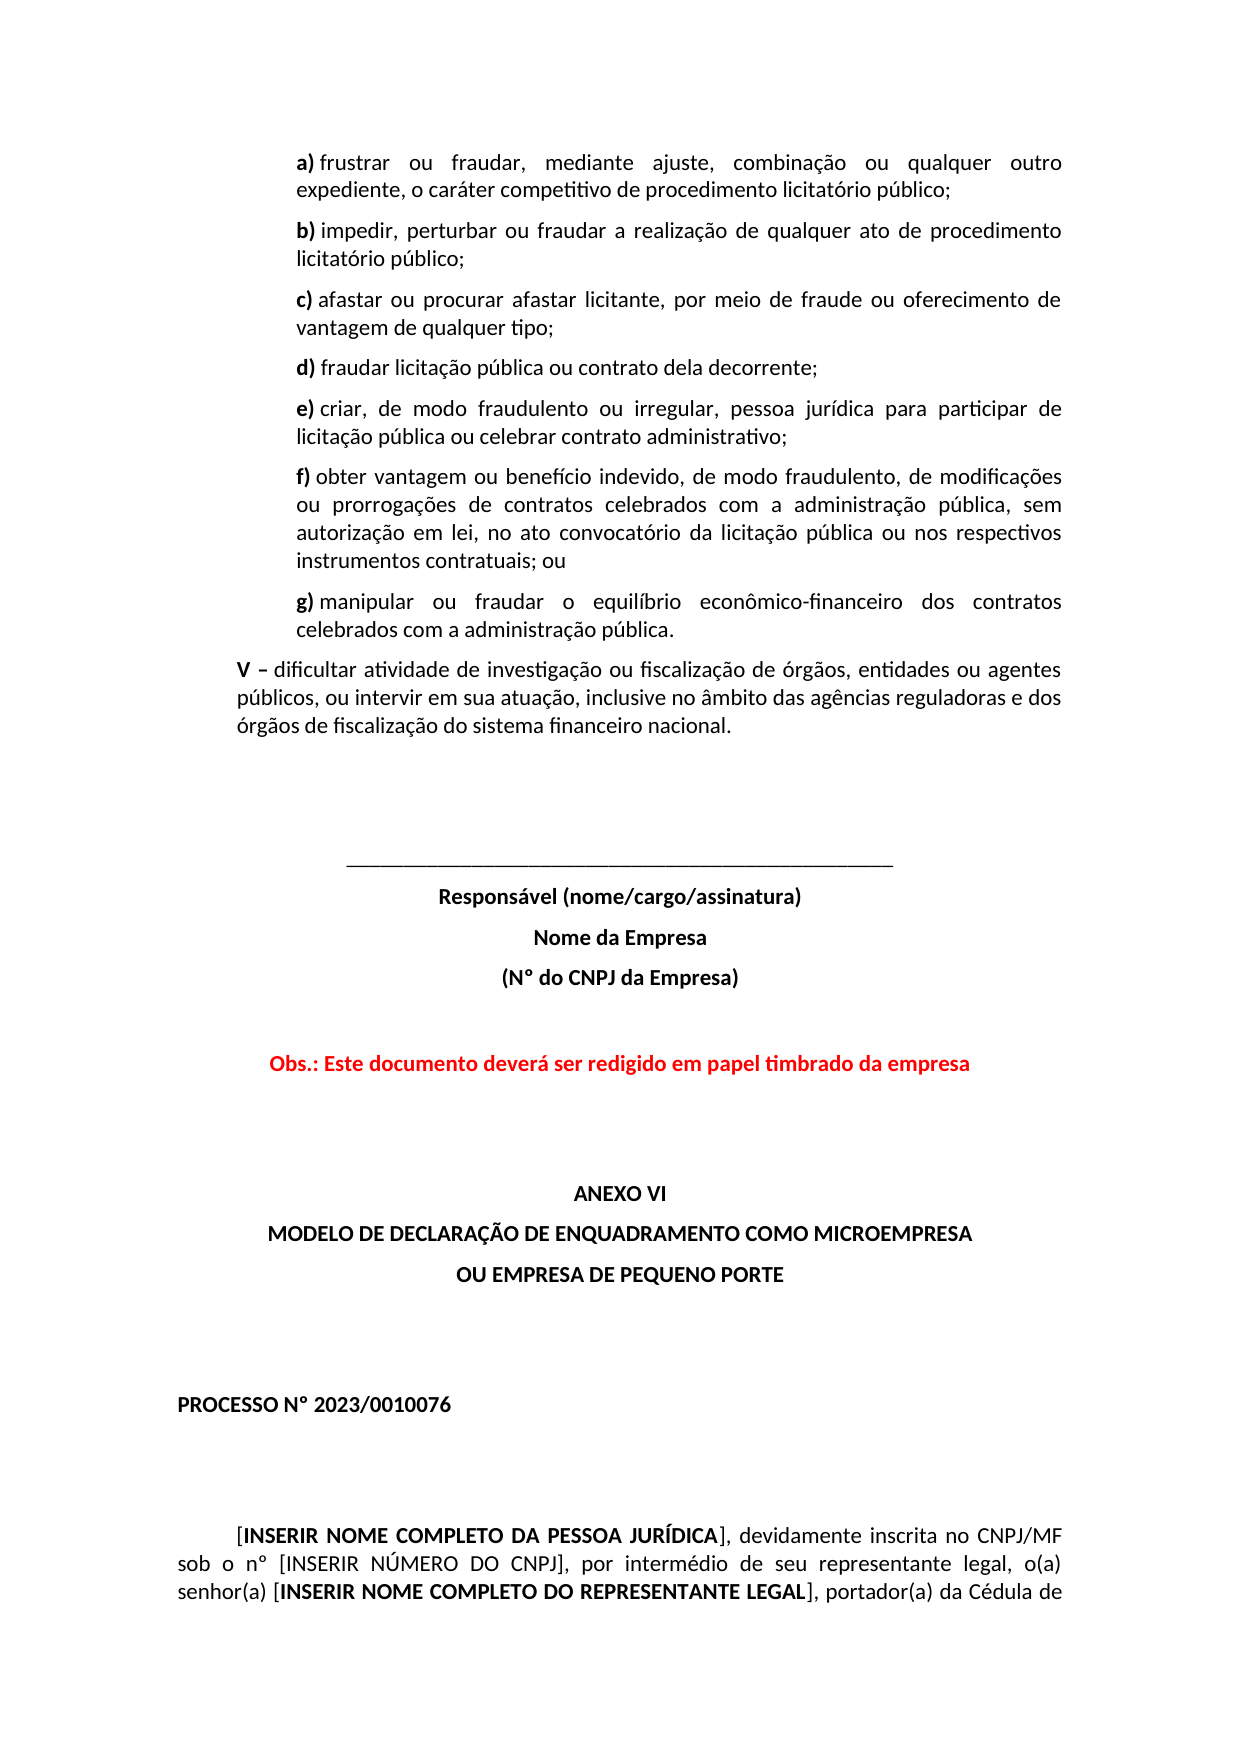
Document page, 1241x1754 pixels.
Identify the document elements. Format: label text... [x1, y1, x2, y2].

text ANEXO VI [177, 1179, 1063, 1207]
text ________________________________________________ [177, 842, 1063, 870]
text MODELO DE DECLARAÇÃO DE ENQUADRAMENTO COMO MICROEMPRESA [177, 1219, 1063, 1248]
text OU EMPRESA DE PEQUENO PORTE [177, 1260, 1063, 1288]
text g) manipular ou fraudar o equilíbrio econômico-financeiro dos contratos celebrados com a administração pública. [296, 587, 1063, 643]
text Obs.: Este documento deverá ser redigido em papel timbrado da empresa [177, 1049, 1063, 1077]
text a) frustrar ou fraudar, mediante ajuste, combinação ou qualquer outro expediente, o caráter competitivo de procedimento licitatório público; [296, 148, 1063, 204]
text Responsável (nome/cargo/assinatura) [177, 882, 1063, 910]
text PROCESSO Nº 2023/0010076 [177, 1390, 1063, 1418]
text f) obter vantagem ou benefício indevido, de modo fraudulento, de modificações ou prorrogações de contratos celebrados com a administração pública, sem autorização em lei, no ato convocatório da licitação pública ou nos respectivos instrumentos contratuais; ou [296, 462, 1063, 574]
text V – dificultar atividade de investigação ou fiscalização de órgãos, entidades ou agentes públicos, ou intervir em sua atuação, inclusive no âmbito das agências reguladoras e dos órgãos de fiscalização do sistema financeiro nacional. [237, 655, 1063, 739]
text c) afastar ou procurar afastar licitante, por meio de fraude ou oferecimento de vantagem de qualquer tipo; [296, 285, 1063, 341]
text b) impedir, perturbar ou fraudar a realização de qualquer ato de procedimento licitatório público; [296, 216, 1063, 272]
text e) criar, de modo fraudulento ou irregular, pessoa jurídica para participar de licitação pública ou celebrar contrato administrativo; [296, 394, 1063, 450]
text Nome da Empresa [177, 923, 1063, 951]
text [177, 1521, 1063, 1605]
text (Nº do CNPJ da Empresa) [177, 963, 1063, 991]
text d) fraudar licitação pública ou contrato dela decorrente; [296, 353, 1063, 381]
